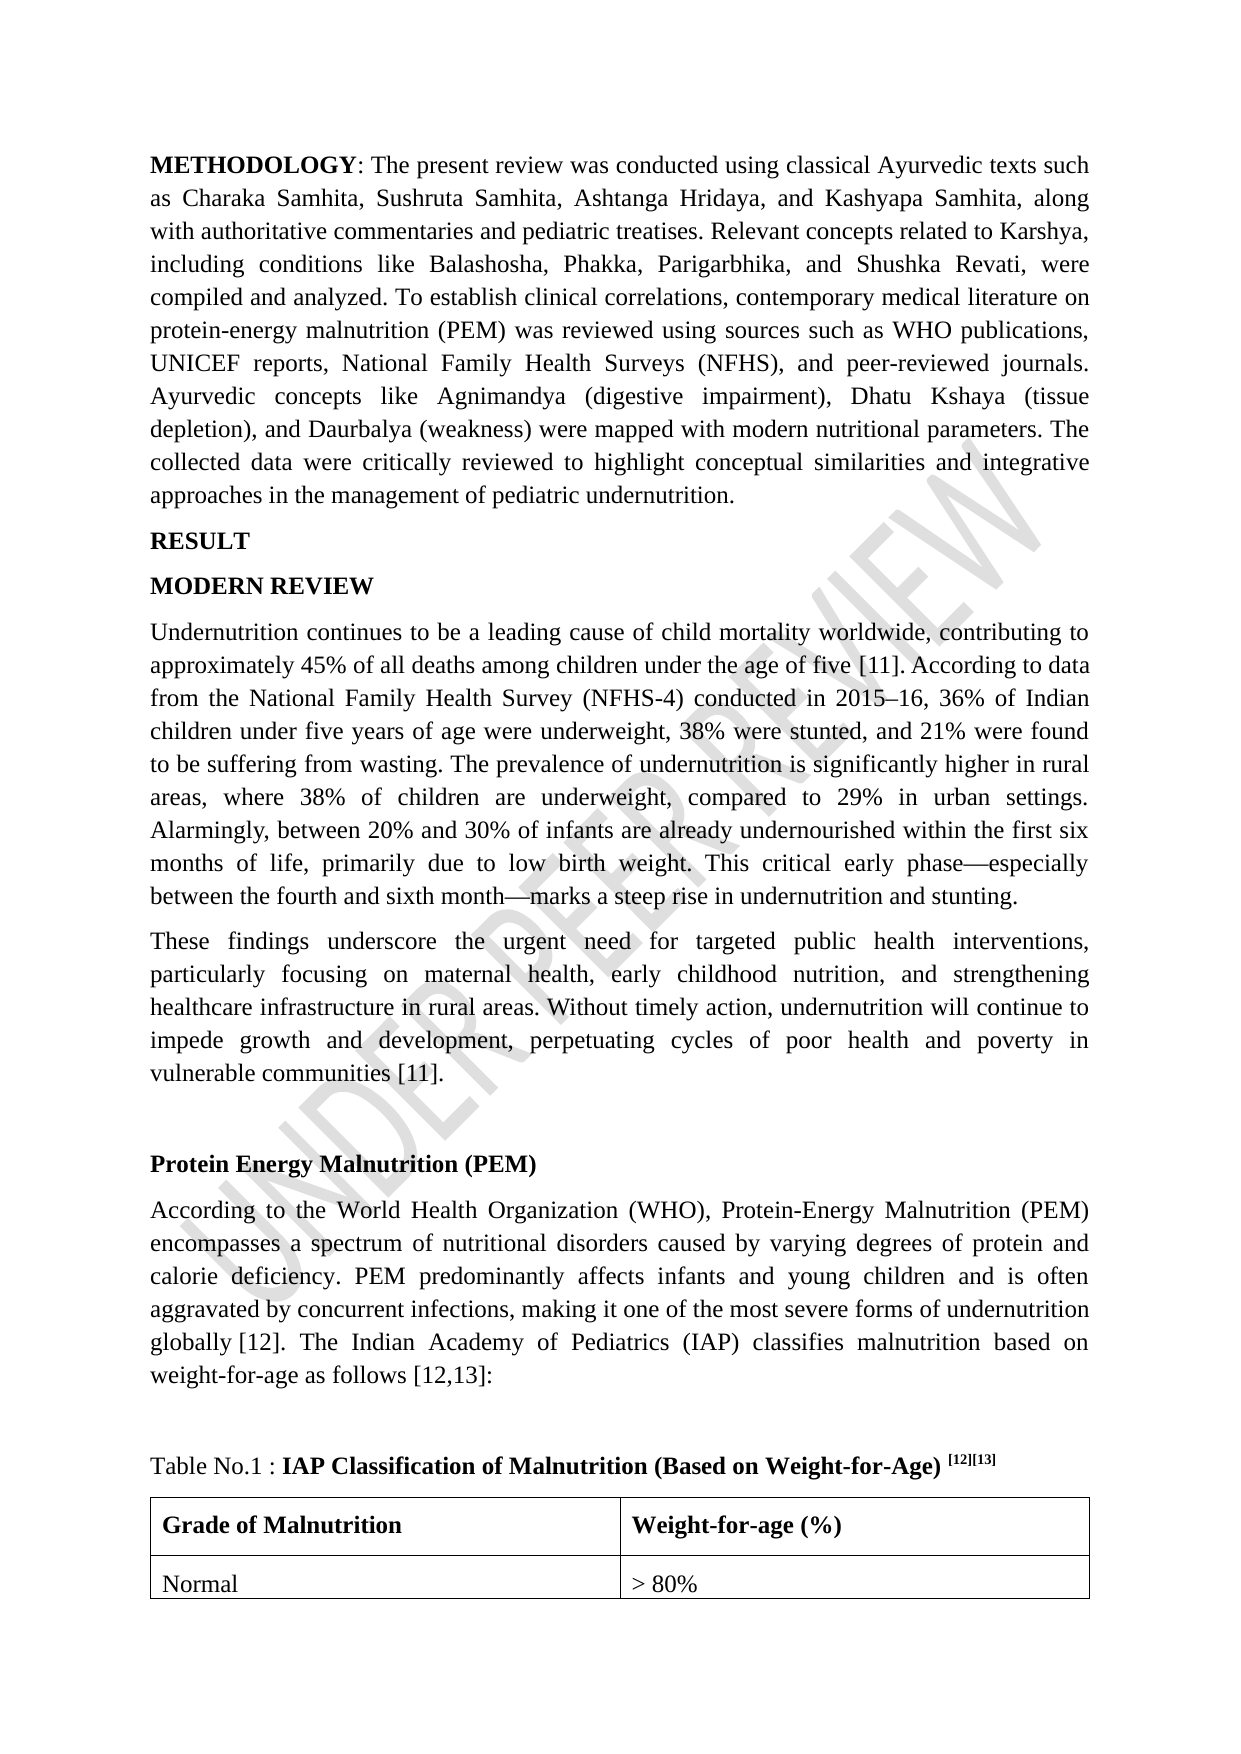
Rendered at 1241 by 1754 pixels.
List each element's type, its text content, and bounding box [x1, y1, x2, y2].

text According to the World Health Organization (WHO), Protein-Energy Malnutrition (PEM) encompasses a spectrum of nutritional disorders caused by varying degrees of protein and calorie deficiency. PEM predominantly affects infants and young children and is often aggravated by concurrent infections, making it one of the most severe forms of undernutrition globally [12]. The Indian Academy of Pediatrics (IAP) classifies malnutrition based on weight-for-age as follows [12,13]: [150, 1195, 1090, 1389]
text MODERN REVIEW [150, 571, 1090, 600]
table_cell > 80% [621, 1556, 1089, 1598]
text These findings underscore the urgent need for targeted public health interventions, particularly focusing on maternal health, early childhood nutrition, and strengthening healthcare infrastructure in rural areas. Without timely action, undernutrition will continue to impede growth and development, perpetuating cycles of poor health and poverty in vulnerable communities [11]. [150, 926, 1090, 1087]
text Table No.1 : IAP Classification of Malnutrition (Based on Weight-for-Age) [12][13] [150, 1451, 1090, 1480]
table_header Weight-for-age (%) [621, 1498, 1089, 1555]
text Undernutrition continues to be a leading cause of child mortality worldwide, contributing to approximately 45% of all deaths among children under the age of five [11]. According to data from the National Family Health Survey (NFHS-4) conducted in 2015–16, 36% of Indian children under five years of age were underweight, 38% were stunted, and 21% were found to be suffering from wasting. The prevalence of undernutrition is significantly higher in rural areas, where 38% of children are underweight, compared to 29% in urban settings. Alarmingly, between 20% and 30% of infants are already undernourished within the first six months of life, primarily due to low birth weight. This critical early phase—especially between the fourth and sixth month—marks a steep rise in undernutrition and stunting. [150, 617, 1090, 910]
text METHODOLOGY: The present review was conducted using classical Ayurvedic texts such as Charaka Samhita, Sushruta Samhita, Ashtanga Hridaya, and Kashyapa Samhita, along with authoritative commentaries and pediatric treatises. Relevant concepts related to Karshya, including conditions like Balashosha, Phakka, Parigarbhika, and Shushka Revati, were compiled and analyzed. To establish clinical correlations, contemporary medical literature on protein-energy malnutrition (PEM) was reviewed using sources such as WHO publications, UNICEF reports, National Family Health Surveys (NFHS), and peer-reviewed journals. Ayurvedic concepts like Agnimandya (digestive impairment), Dhatu Kshaya (tissue depletion), and Daurbalya (weakness) were mapped with modern nutritional parameters. The collected data were critically reviewed to highlight conceptual similarities and integrative approaches in the management of pediatric undernutrition. [150, 150, 1090, 509]
table_cell Normal [151, 1556, 620, 1598]
text Protein Energy Malnutrition (PEM) [150, 1149, 1090, 1178]
text RESULT [150, 526, 1090, 554]
table_header Grade of Malnutrition [151, 1498, 620, 1555]
